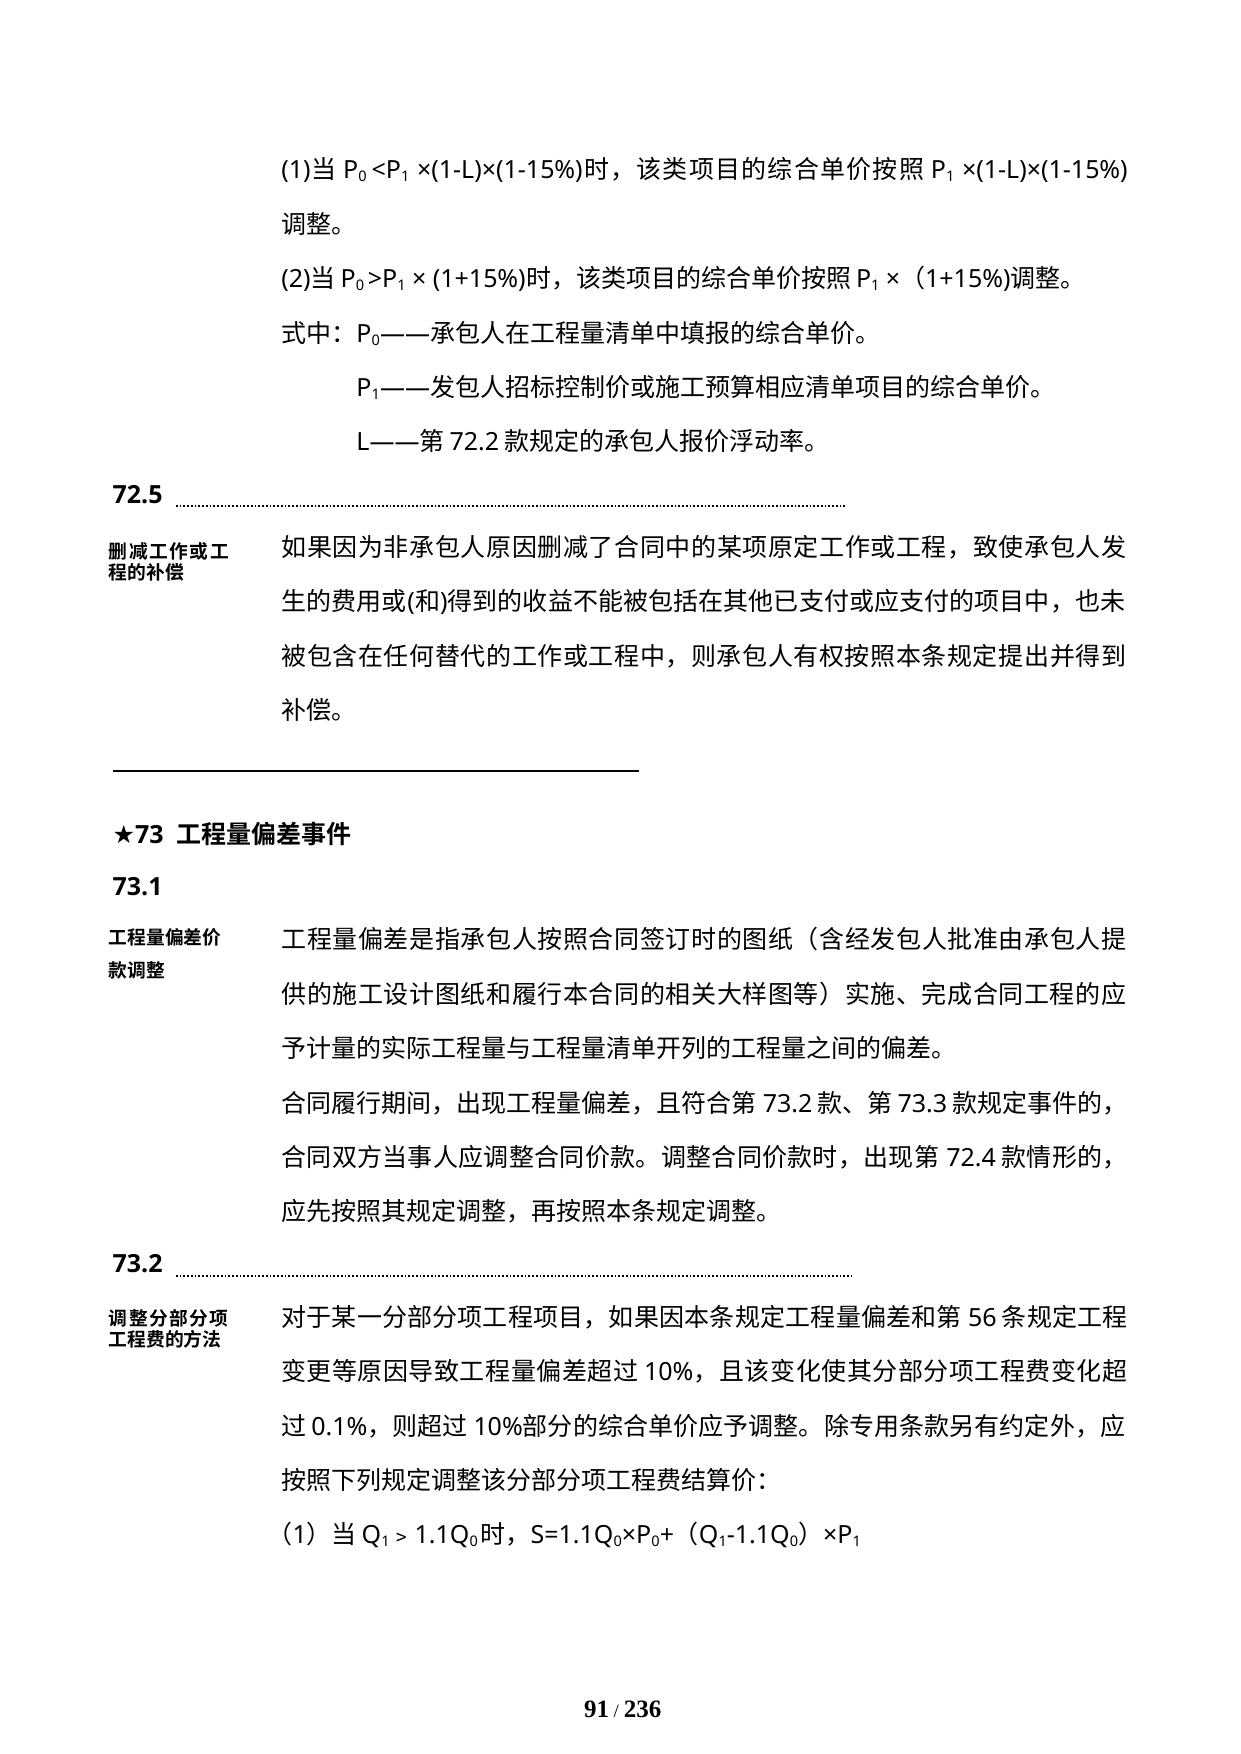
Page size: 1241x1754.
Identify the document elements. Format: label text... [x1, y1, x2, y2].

text (1)当P0 <P1 ×(1-L)×(1-15%)时，该类项目的综合单价按照P1 ×(1-L)×(1-15%)调整。 [281, 150, 1128, 241]
text P1——发包人招标控制价或施工预算相应清单项目的综合单价。 [112, 367, 1128, 404]
text （1）当Q1﹥1.1Q0时，S=1.1Q0×P0+（Q1-1.1Q0）×P1 [267, 1515, 1128, 1551]
text ★73 工程量偏差事件 [112, 814, 1128, 851]
text 如果因为非承包人原因删减了合同中的某项原定工作或工程，致使承包人发生的费用或(和)得到的收益不能被包括在其他已支付或应支付的项目中，也未被包含在任何替代的工作或工程中，则承包人有权按照本条规定提出并得到补偿。 [281, 527, 1128, 727]
text 73.2 [112, 1246, 1128, 1280]
text 73.1 [112, 869, 1128, 903]
text 对于某一分部分项工程项目，如果因本条规定工程量偏差和第56条规定工程变更等原因导致工程量偏差超过10%，且该变化使其分部分项工程费变化超过0.1%，则超过10%部分的综合单价应予调整。除专用条款另有约定外，应按照下列规定调整该分部分项工程费结算价： [281, 1297, 1128, 1497]
text L——第72.2款规定的承包人报价浮动率。 [112, 422, 1128, 458]
text 式中：P0——承包人在工程量清单中填报的综合单价。 [112, 313, 1128, 349]
text 工程量偏差是指承包人按照合同签订时的图纸（含经发包人批准由承包人提供的施工设计图纸和履行本合同的相关大样图等）实施、完成合同工程的应予计量的实际工程量与工程量清单开列的工程量之间的偏差。 [281, 920, 1128, 1065]
text 合同履行期间，出现工程量偏差，且符合第73.2款、第73.3款规定事件的，合同双方当事人应调整合同价款。调整合同价款时，出现第72.4款情形的，应先按照其规定调整，再按照本条规定调整。 [281, 1083, 1128, 1228]
text 72.5 [112, 476, 1128, 510]
text (2)当P0 >P1 × (1+15%)时，该类项目的综合单价按照P1 ×（1+15%)调整。 [281, 259, 1128, 295]
